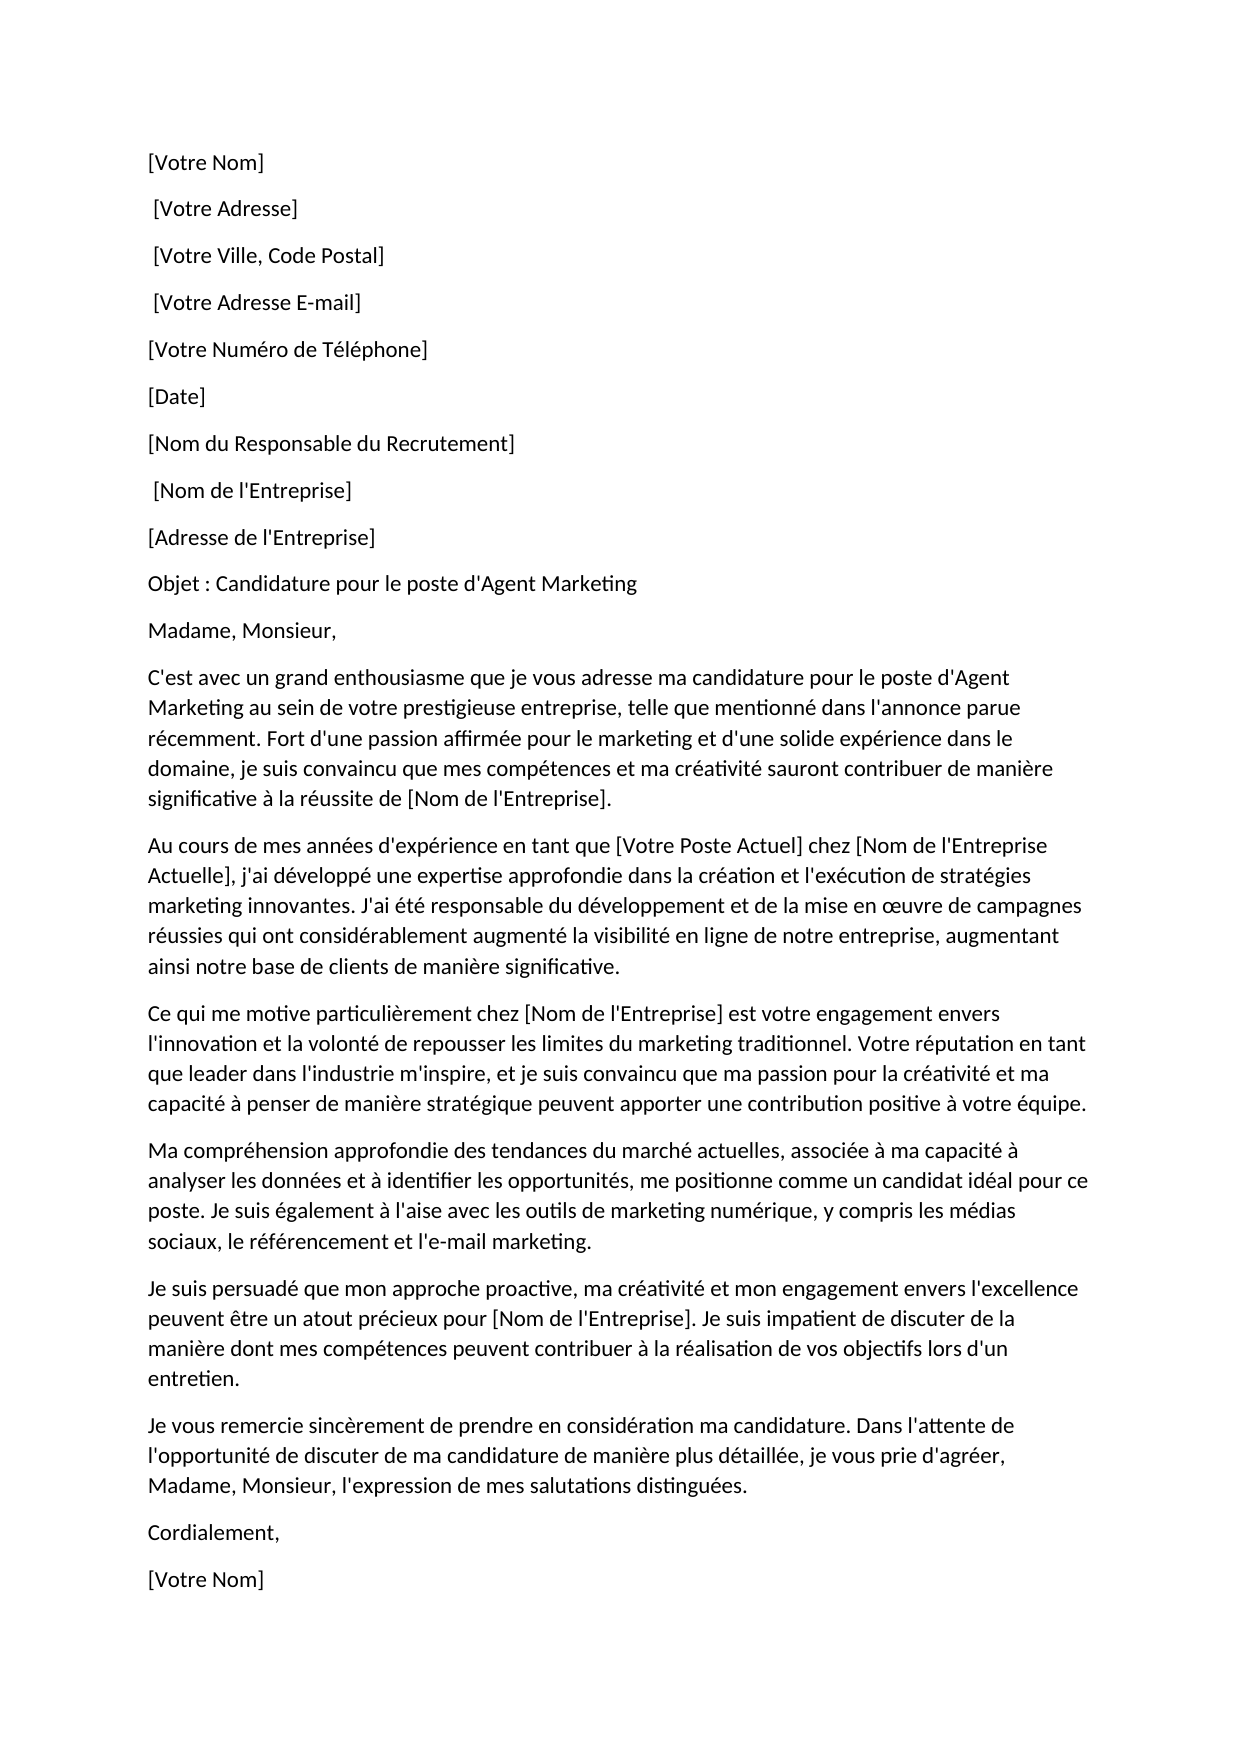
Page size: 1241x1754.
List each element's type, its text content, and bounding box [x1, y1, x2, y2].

text [Adresse de l'Entreprise] [148, 523, 1093, 551]
text C'est avec un grand enthousiasme que je vous adresse ma candidature pour le poste d'Agent Marketing au sein de votre prestigieuse entreprise, telle que mentionné dans l'annonce parue récemment. Fort d'une passion affirmée pour le marketing et d'une solide expérience dans le domaine, je suis convaincu que mes compétences et ma créativité sauront contribuer de manière significative à la réussite de [Nom de l'Entreprise]. [148, 663, 1093, 812]
text Cordialement, [148, 1518, 1093, 1546]
text [Votre Nom] [148, 1565, 1093, 1593]
text Je suis persuadé que mon approche proactive, ma créativité et mon engagement envers l'excellence peuvent être un atout précieux pour [Nom de l'Entreprise]. Je suis impatient de discuter de la manière dont mes compétences peuvent contribuer à la réalisation de vos objectifs lors d'un entretien. [148, 1274, 1093, 1392]
text Ce qui me motive particulièrement chez [Nom de l'Entreprise] est votre engagement envers l'innovation et la volonté de repousser les limites du marketing traditionnel. Votre réputation en tant que leader dans l'industrie m'inspire, et je suis convaincu que ma passion pour la créativité et ma capacité à penser de manière stratégique peuvent apporter une contribution positive à votre équipe. [148, 999, 1093, 1117]
text [Date] [148, 382, 1093, 410]
text [Nom du Responsable du Recrutement] [148, 429, 1093, 457]
text Je vous remercie sincèrement de prendre en considération ma candidature. Dans l'attente de l'opportunité de discuter de ma candidature de manière plus détaillée, je vous prie d'agréer, Madame, Monsieur, l'expression de mes salutations distinguées. [148, 1411, 1093, 1499]
text [Votre Ville, Code Postal] [148, 241, 1093, 269]
text [Votre Adresse] [148, 194, 1093, 222]
text [Votre Nom] [148, 148, 1093, 176]
text [Votre Adresse E-mail] [148, 288, 1093, 316]
text Ma compréhension approfondie des tendances du marché actuelles, associée à ma capacité à analyser les données et à identifier les opportunités, me positionne comme un candidat idéal pour ce poste. Je suis également à l'aise avec les outils de marketing numérique, y compris les médias sociaux, le référencement et l'e-mail marketing. [148, 1136, 1093, 1255]
text Au cours de mes années d'expérience en tant que [Votre Poste Actuel] chez [Nom de l'Entreprise Actuelle], j'ai développé une expertise approfondie dans la création et l'exécution de stratégies marketing innovantes. J'ai été responsable du développement et de la mise en œuvre de campagnes réussies qui ont considérablement augmenté la visibilité en ligne de notre entreprise, augmentant ainsi notre base de clients de manière significative. [148, 831, 1093, 980]
text Madame, Monsieur, [148, 616, 1093, 644]
text Objet : Candidature pour le poste d'Agent Marketing [148, 569, 1093, 597]
text [Votre Numéro de Téléphone] [148, 335, 1093, 363]
text [Nom de l'Entreprise] [148, 476, 1093, 504]
